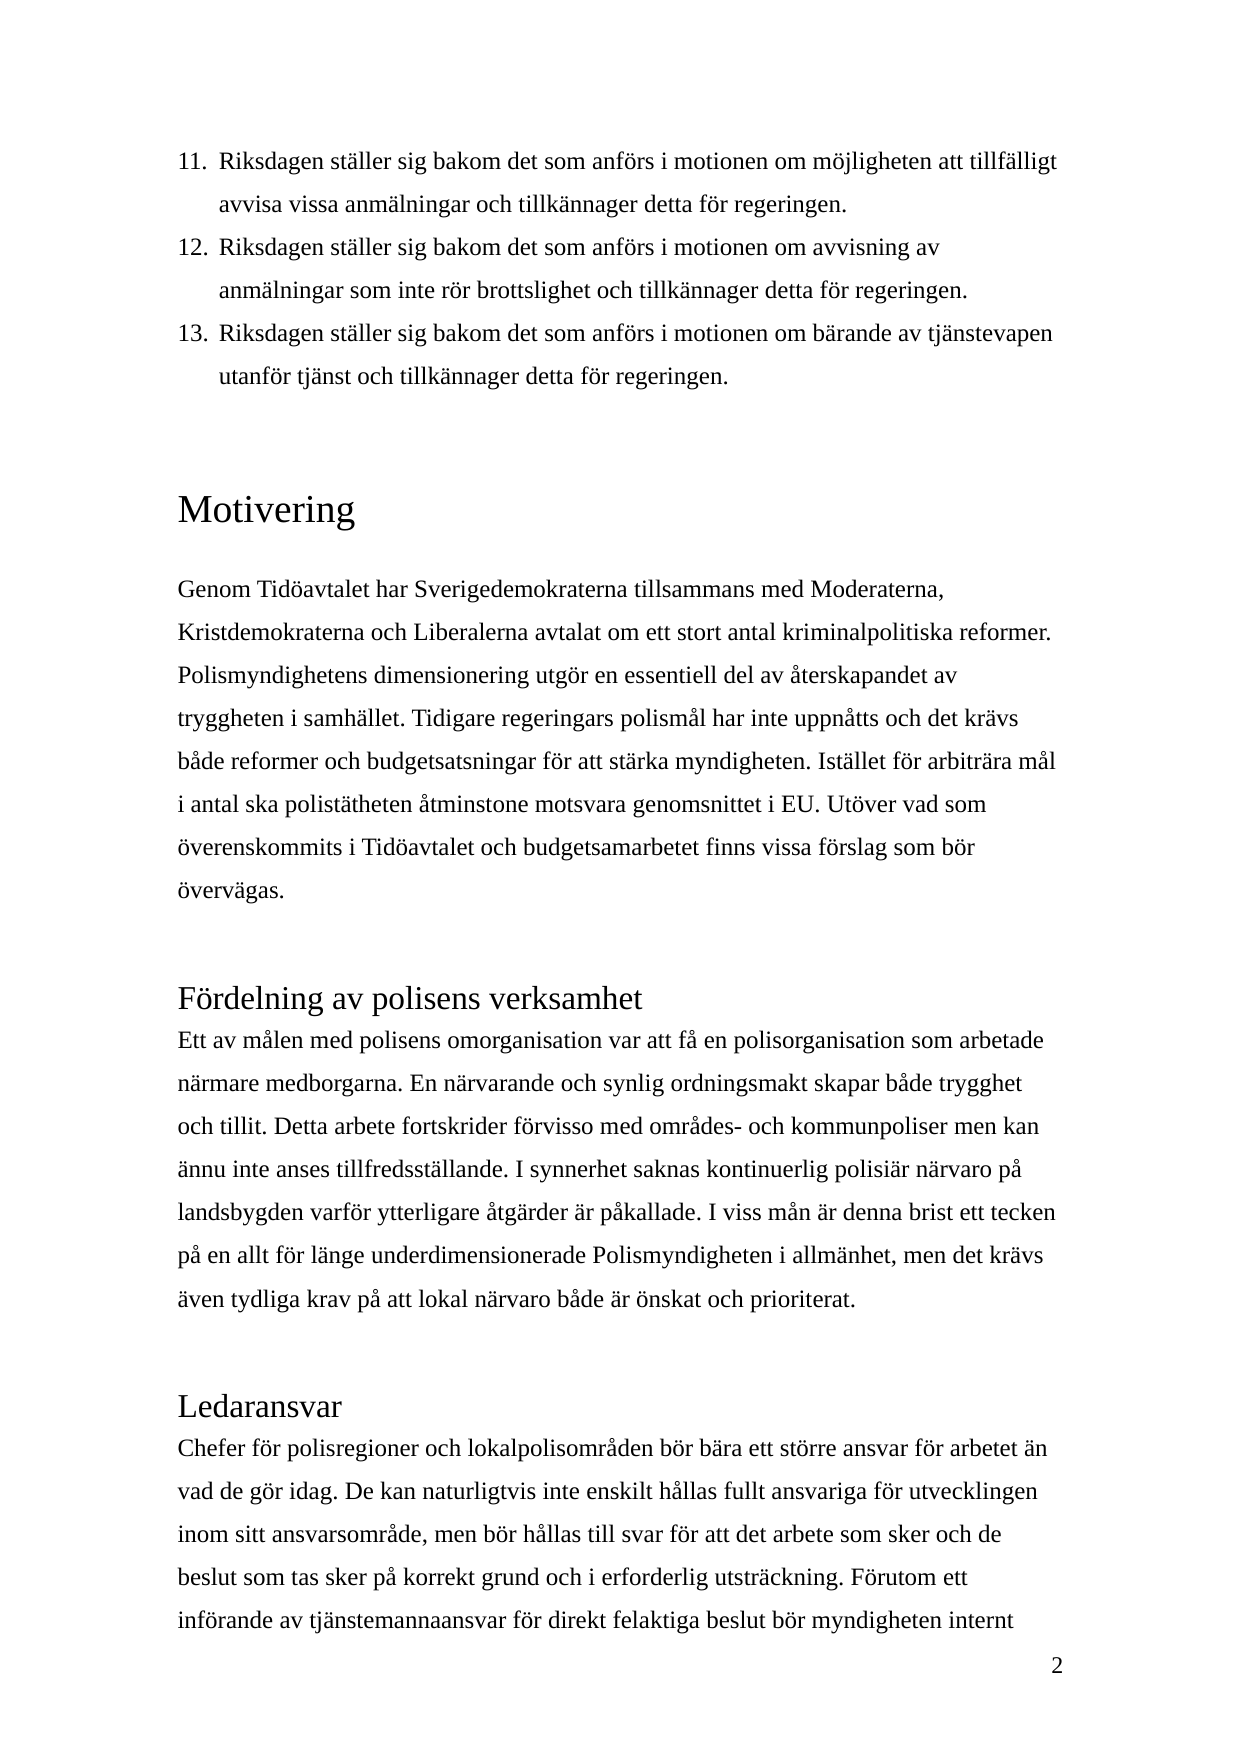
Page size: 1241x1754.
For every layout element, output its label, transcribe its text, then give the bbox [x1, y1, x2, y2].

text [177, 1433, 1063, 1634]
subtitle Ledaransvar [177, 1389, 1063, 1425]
subtitle Fördelning av polisens verksamhet [177, 981, 1063, 1017]
text Ett av målen med polisens omorganisation var att få en polisorganisation som arbetade närmare medborgarna. En närvarande och synlig ordningsmakt skapar både trygghet och tillit. Detta arbete fortskrider förvisso med områdes- och kommunpoliser men kan ännu inte anses tillfredsställande. I synnerhet saknas kontinuerlig polisiär närvaro på landsbygden varför ytterligare åtgärder är påkallade. I viss mån är denna brist ett tecken på en allt för länge underdimensionerade Polismyndigheten i allmänhet, men det krävs även tydliga krav på att lokal närvaro både är önskat och prioriterat. [177, 1025, 1063, 1312]
text Genom Tidöavtalet har Sverigedemokraterna tillsammans med Moderaterna, Kristdemokraterna och Liberalerna avtalat om ett stort antal kriminalpolitiska reformer. Polismyndighetens dimensionering utgör en essentiell del av återskapandet av tryggheten i samhället. Tidigare regeringars polismål har inte uppnåtts och det krävs både reformer och budgetsatsningar för att stärka myndigheten. Istället för arbiträra mål i antal ska polistätheten åtminstone motsvara genomsnittet i EU. Utöver vad som överenskommits i Tidöavtalet och budgetsamarbetet finns vissa förslag som bör övervägas. [177, 574, 1063, 904]
